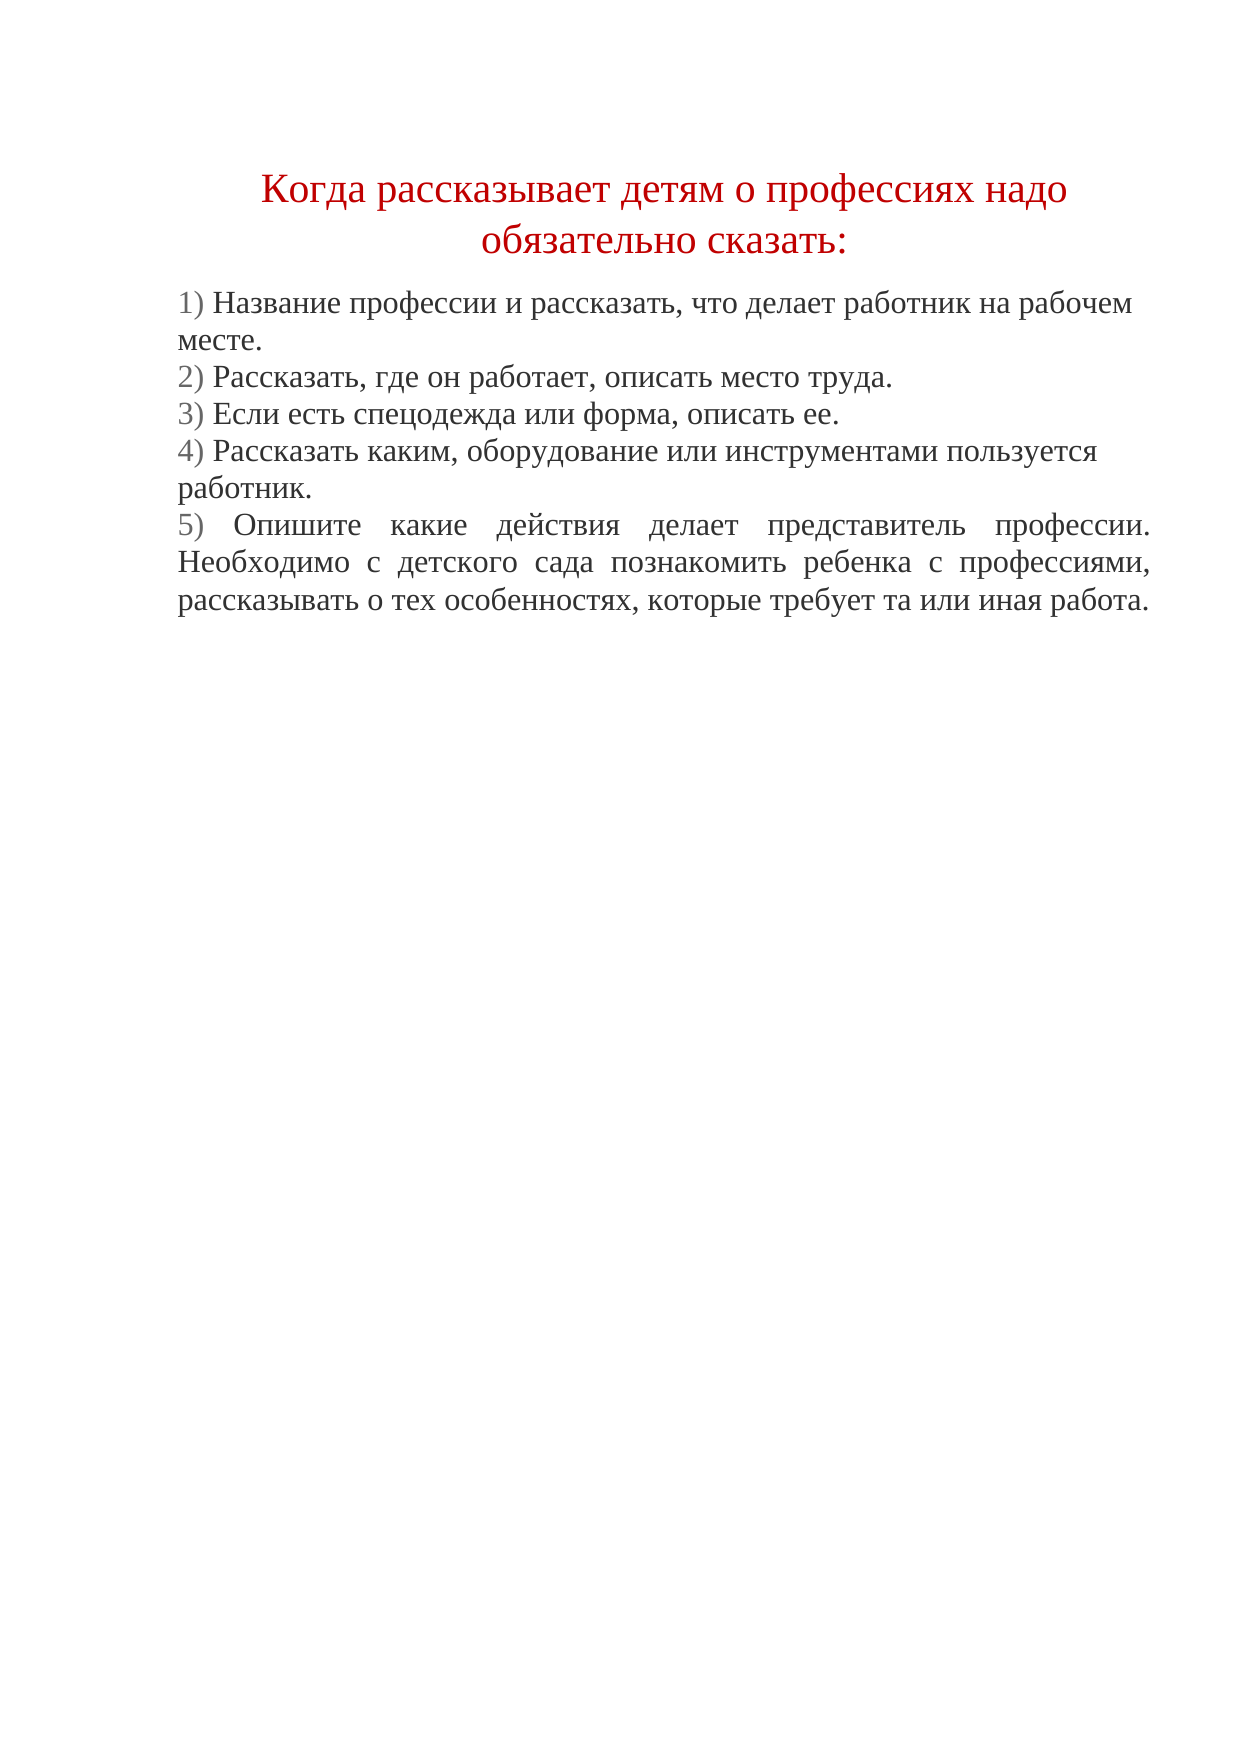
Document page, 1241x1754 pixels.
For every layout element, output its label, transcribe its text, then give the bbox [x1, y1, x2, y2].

text 1) Название профессии и рассказать, что делает работник на рабочем месте. [177, 283, 1152, 357]
text Когда рассказывает детям о профессиях надо обязательно сказать: [177, 163, 1152, 263]
text 3) Если есть спецодежда или форма, описать ее. [177, 394, 1152, 432]
text 2) Рассказать, где он работает, описать место труда. [177, 357, 1152, 394]
text 4) Рассказать каким, оборудование или инструментами пользуется работник. [177, 432, 1152, 506]
text 5) Опишите какие действия делает представитель профессии. Необходимо с детского сада познакомить ребенка с профессиями, рассказывать о тех особенностях, которые требует та или иная работа. [177, 506, 1152, 617]
